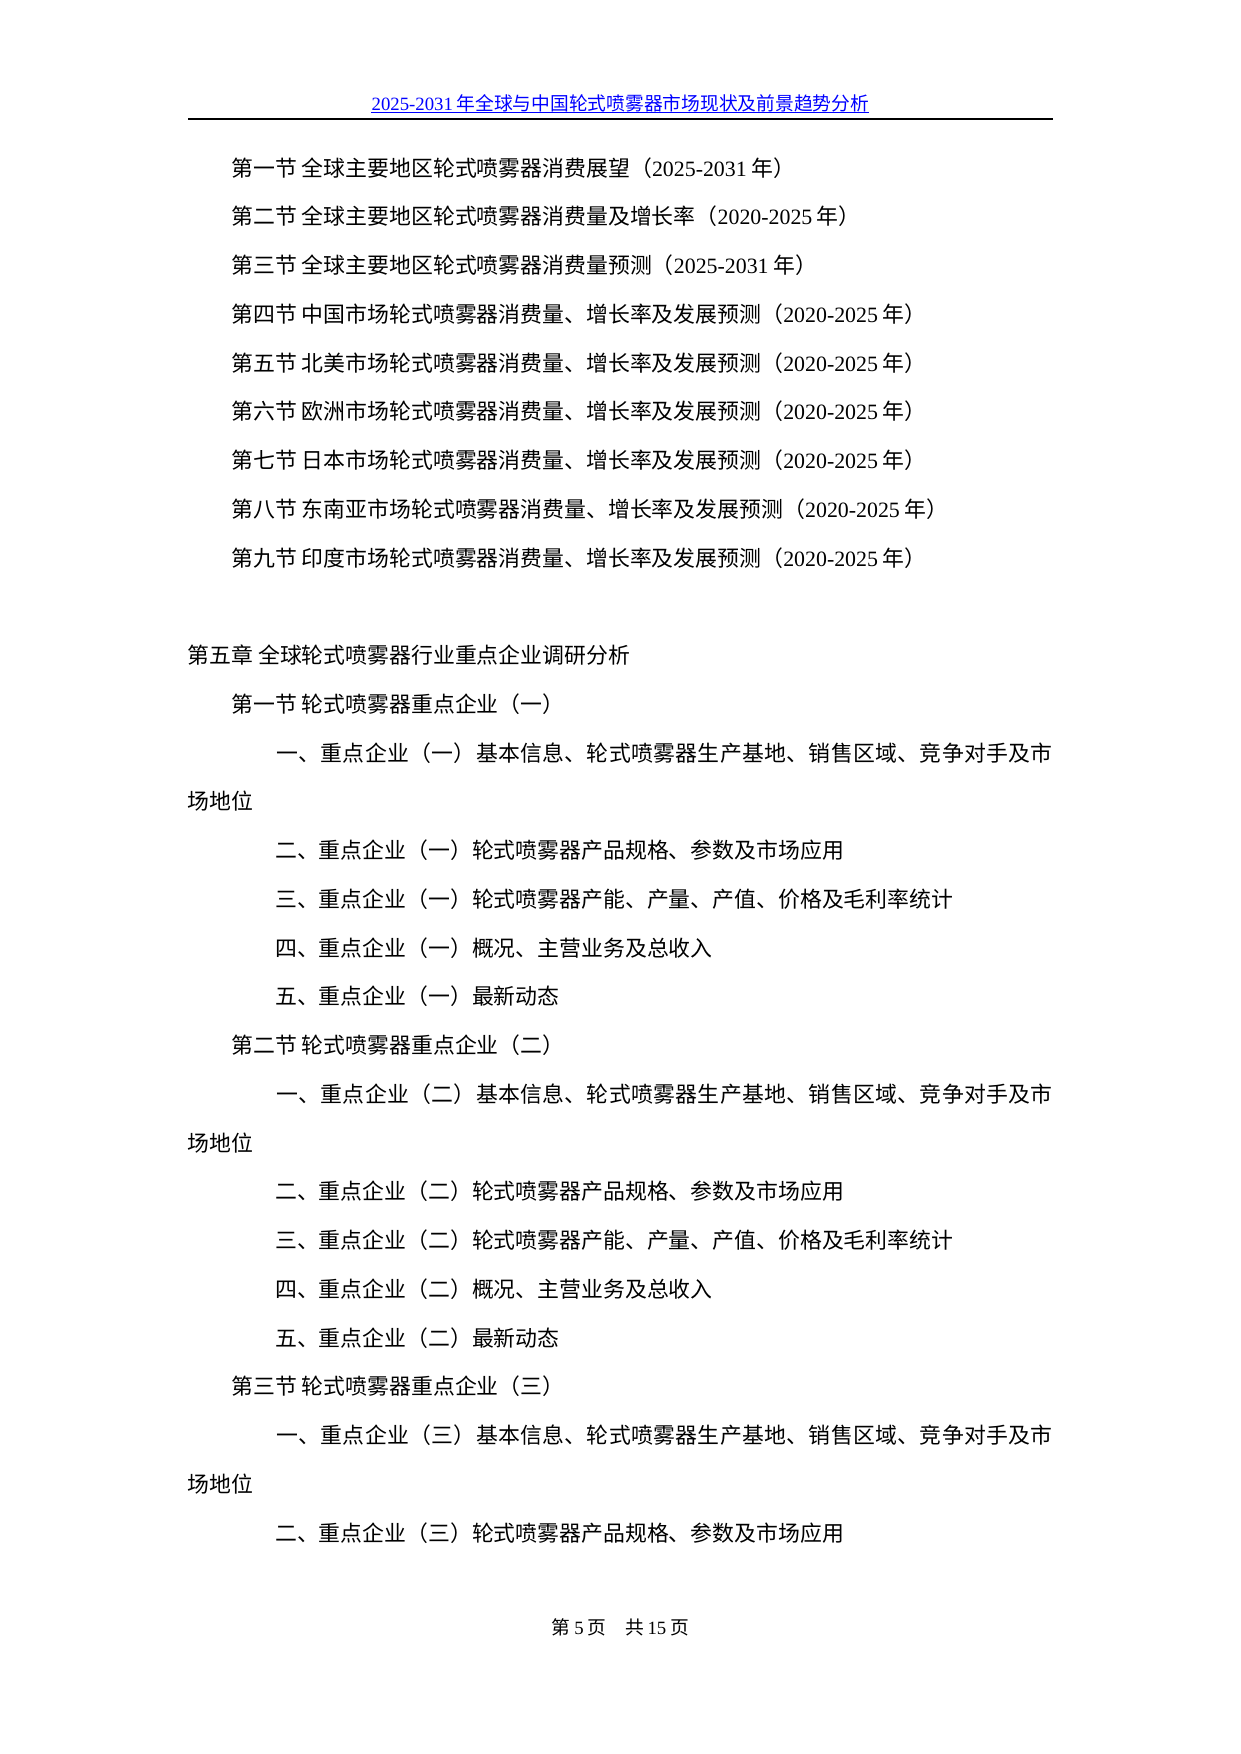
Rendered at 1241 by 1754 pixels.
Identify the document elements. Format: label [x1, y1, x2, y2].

text [187, 150, 1053, 1548]
